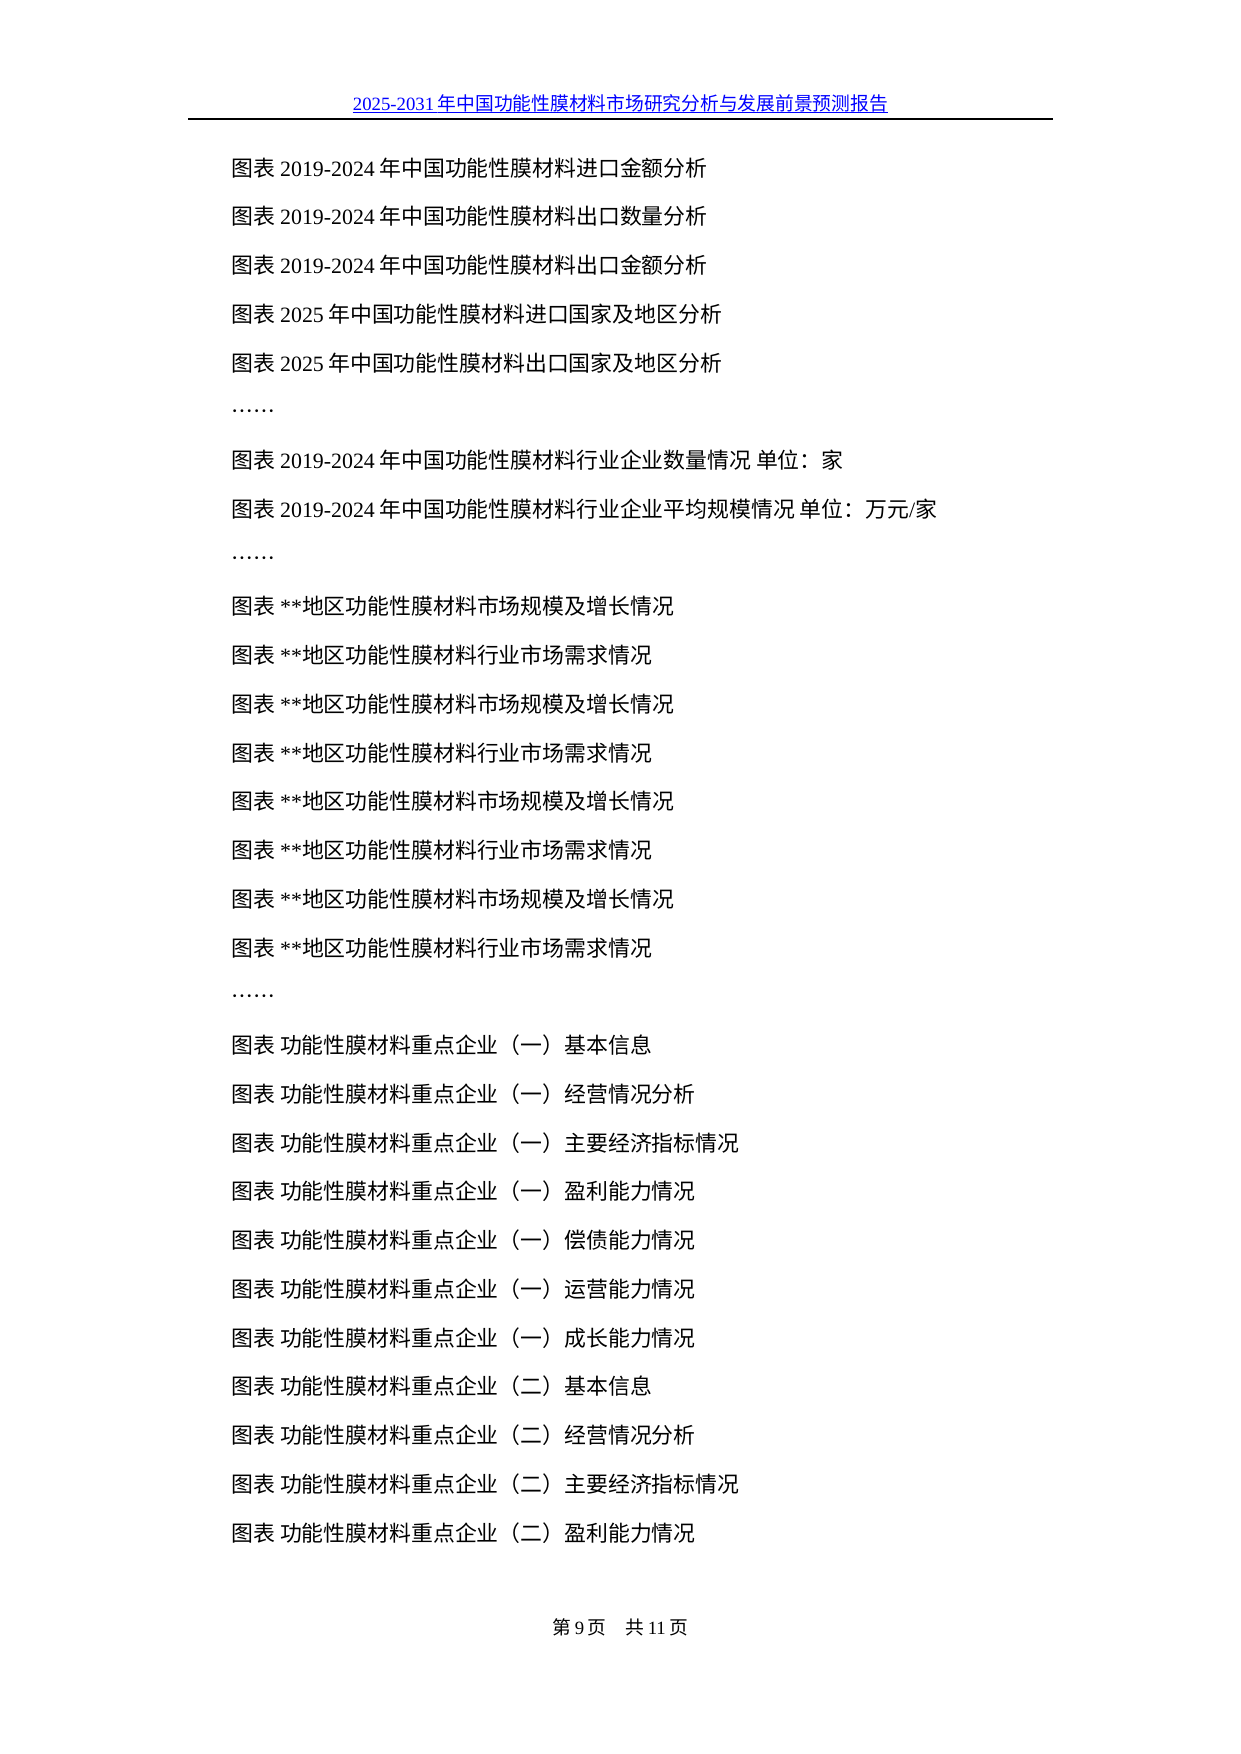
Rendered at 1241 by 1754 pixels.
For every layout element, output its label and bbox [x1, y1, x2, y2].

text [187, 150, 1053, 1548]
